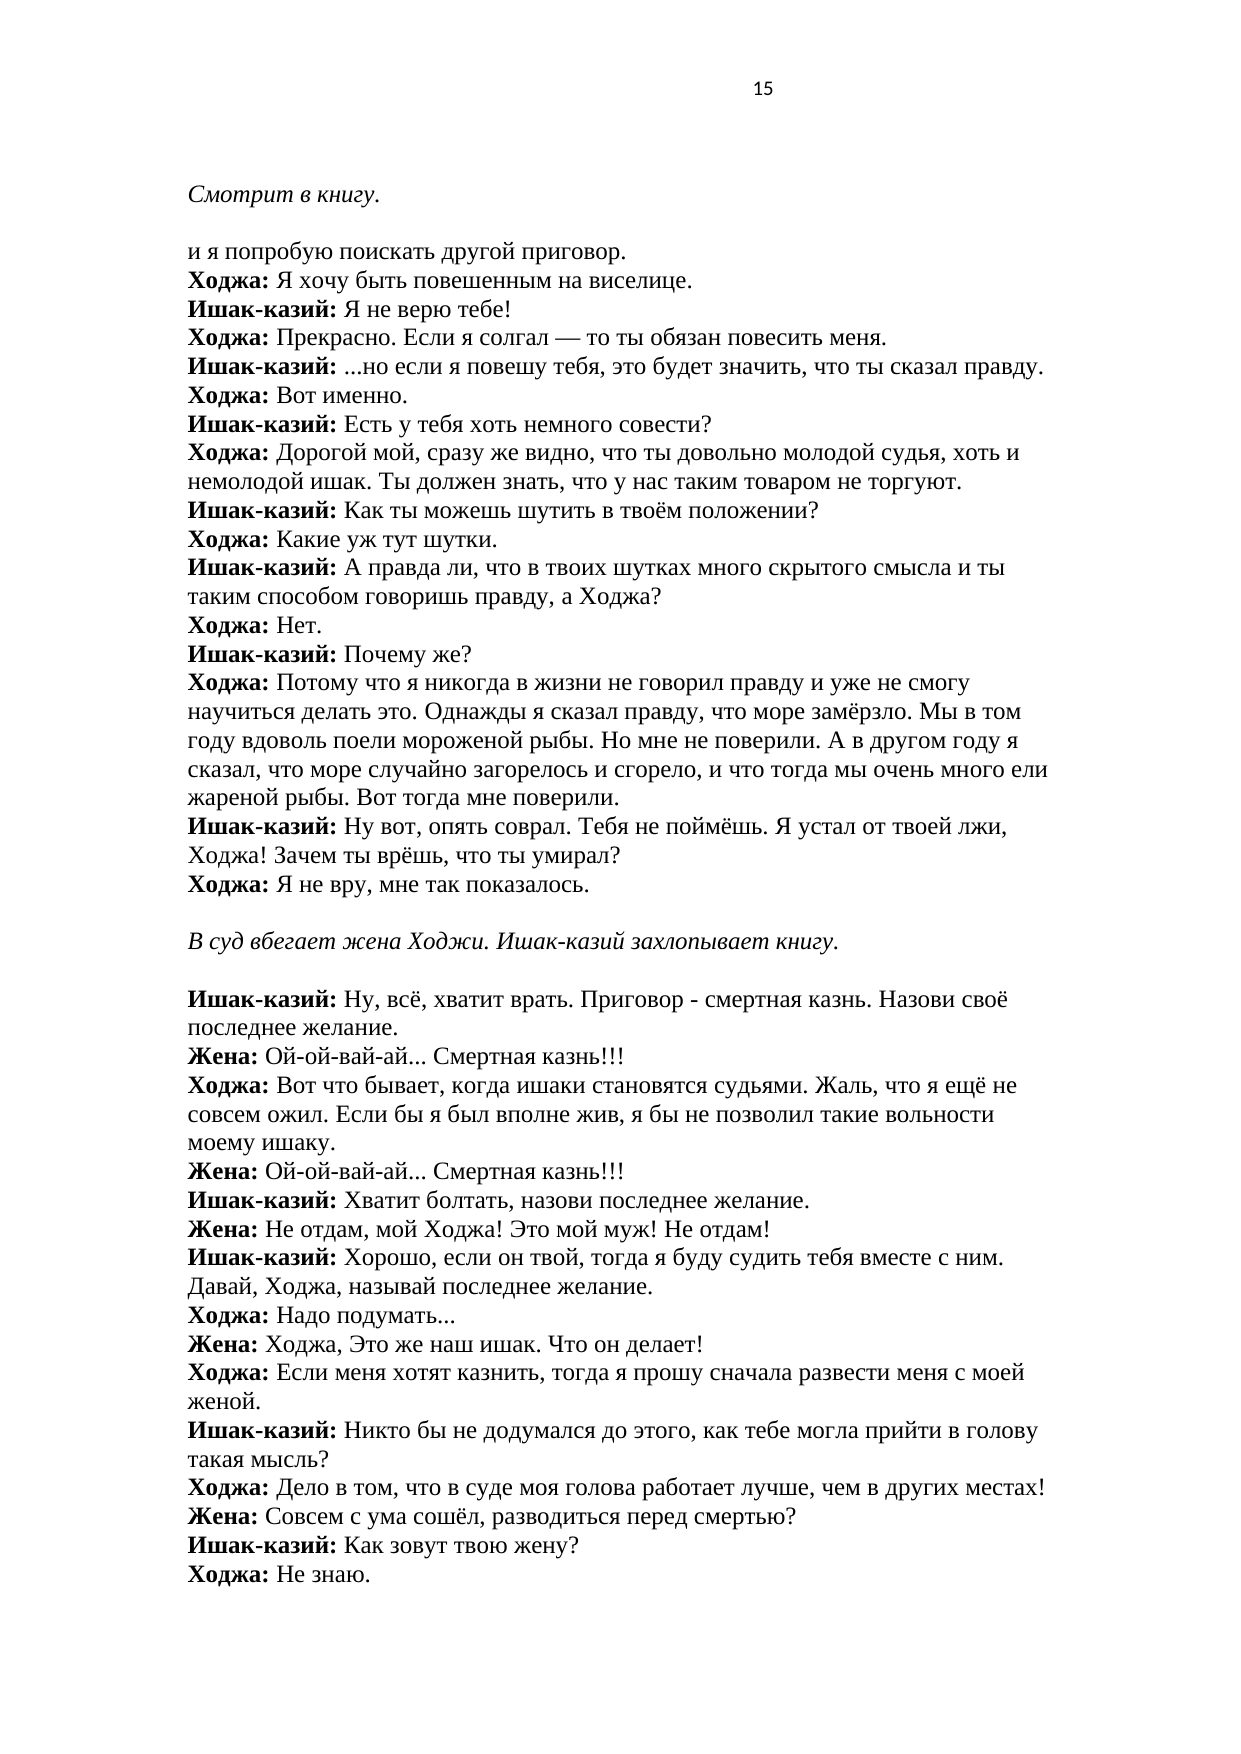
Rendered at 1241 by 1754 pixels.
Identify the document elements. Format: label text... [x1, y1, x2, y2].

text Ишак-казий: Как ты можешь шутить в твоём положении? [187, 495, 1053, 524]
text Ходжа: Потому что я никогда в жизни не говорил правду и уже не смогу научиться делать это. Однажды я сказал правду, что море замёрзло. Мы в том году вдоволь поели мороженой рыбы. Но мне не поверили. А в другом году я сказал, что море случайно загорелось и сгорело, и что тогда мы очень много ели жареной рыбы. Вот тогда мне поверили. [187, 667, 1053, 811]
text Ишак-казий: Как зовут твою жену? [187, 1530, 1053, 1559]
text Ходжа: Вот именно. [187, 380, 1053, 409]
text и я попробую поискать другой приговор. [187, 236, 1053, 265]
text Ишак-казий: Есть у тебя хоть немного совести? [187, 409, 1053, 437]
text Смотрит в книгу. [187, 179, 1053, 207]
text Ишак-казий: Никто бы не додумался до этого, как тебе могла прийти в голову такая мысль? [187, 1415, 1053, 1472]
list Жена: Ходжа, Это же наш ишак. Что он делает! [187, 1329, 1053, 1357]
text Ишак-казий: А правда ли, что в твоих шутках много скрытого смысла и ты таким способом говоришь правду, а Ходжа? [187, 552, 1053, 610]
text Ходжа: Прекрасно. Если я солгал — то ты обязан повесить меня. [187, 322, 1053, 351]
list Ишак-казий: Хорошо, если он твой, тогда я буду судить тебя вместе с ним. Давай, Ходжа, называй последнее желание. [187, 1242, 1053, 1300]
text Ишак-казий: Я не верю тебе! [187, 294, 1053, 322]
text Ходжа: Я хочу быть повешенным на виселице. [187, 265, 1053, 294]
text Ишак-казий: Ну, всё, хватит врать. Приговор - смертная казнь. Назови своё последнее желание. [187, 984, 1053, 1041]
text Ходжа: Не знаю. [187, 1559, 1053, 1587]
text Ишак-казий: ...но если я повешу тебя, это будет значить, что ты сказал правду. [187, 351, 1053, 380]
text Ходжа: Какие уж тут шутки. [187, 524, 1053, 552]
list Ишак-казий: Хватит болтать, назови последнее желание. [187, 1185, 1053, 1214]
text Ишак-казий: Почему же? [187, 639, 1053, 667]
text Ходжа: Вот что бывает, когда ишаки становятся судьями. Жаль, что я ещё не совсем ожил. Если бы я был вполне жив, я бы не позволил такие вольности моему ишаку. [187, 1070, 1053, 1156]
text Ходжа: Я не вру, мне так показалось. [187, 869, 1053, 897]
text В суд вбегает жена Ходжи. Ишак-казий захлопывает книгу. [187, 926, 1053, 955]
list Ходжа: Надо подумать... [187, 1300, 1053, 1329]
text Жена: Ой-ой-вай-ай... Смертная казнь!!! [187, 1156, 1053, 1185]
text Жена: Совсем с ума сошёл, разводиться перед смертью? [187, 1501, 1053, 1530]
text Ходжа: Нет. [187, 610, 1053, 639]
list Ходжа: Если меня хотят казнить, тогда я прошу сначала развести меня с моей женой. [187, 1357, 1053, 1415]
text Ходжа: Дорогой мой, сразу же видно, что ты довольно молодой судья, хоть и немолодой ишак. Ты должен знать, что у нас таким товаром не торгуют. [187, 437, 1053, 495]
text Жена: Ой-ой-вай-ай... Смертная казнь!!! [187, 1041, 1053, 1070]
text Ишак-казий: Ну вот, опять соврал. Тебя не поймёшь. Я устал от твоей лжи, Ходжа! Зачем ты врёшь, что ты умирал? [187, 811, 1053, 869]
list Жена: Не отдам, мой Ходжа! Это мой муж! Не отдам! [187, 1214, 1053, 1242]
text Ходжа: Дело в том, что в суде моя голова работает лучше, чем в других местах! [187, 1472, 1053, 1501]
